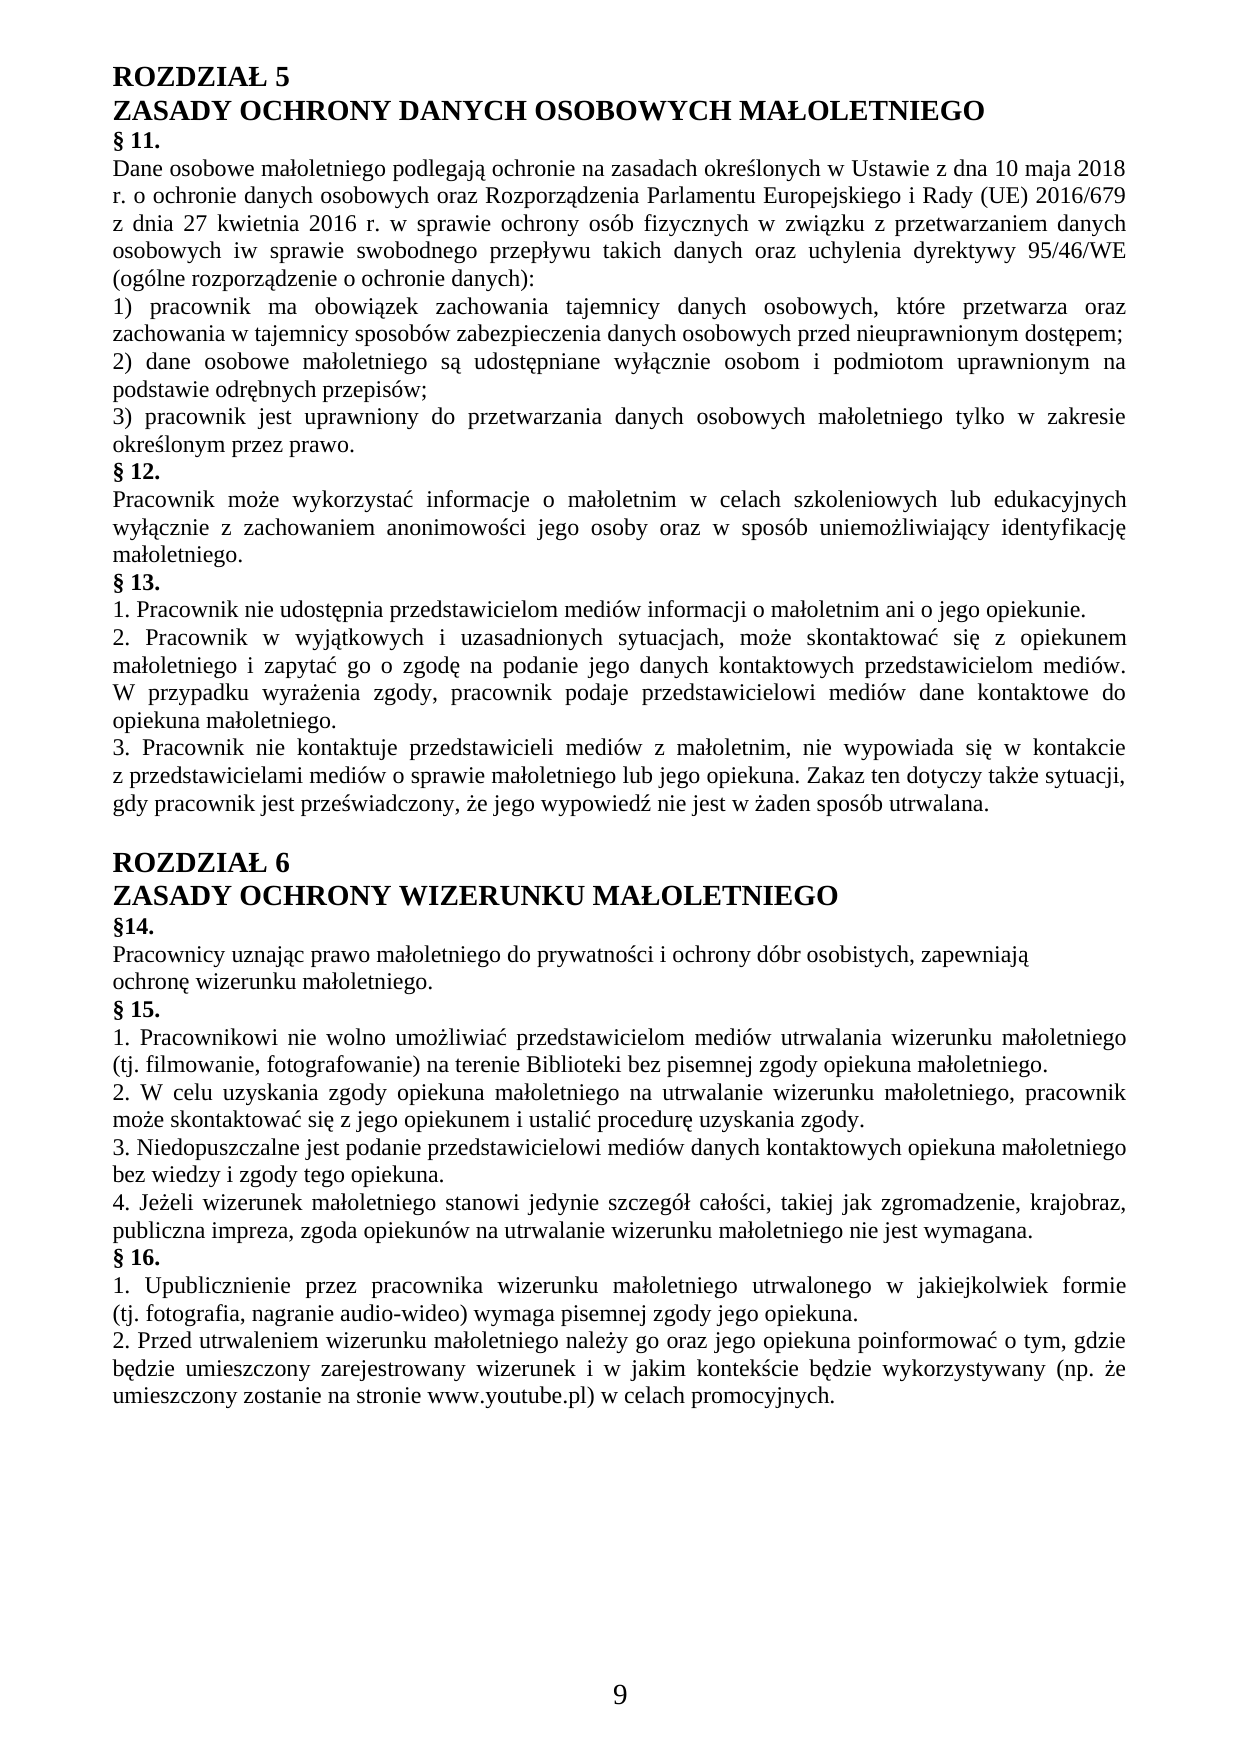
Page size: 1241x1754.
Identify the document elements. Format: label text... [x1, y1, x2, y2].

text § 16. [112, 1243, 1128, 1271]
text §14. [112, 912, 1128, 940]
text 4. Jeżeli wizerunek małoletniego stanowi jedynie szczegół całości, takiej jak zgromadzenie, krajobraz, publiczna impreza, zgoda opiekunów na utrwalanie wizerunku małoletniego nie jest wymagana. [112, 1188, 1128, 1243]
text § 11. [112, 126, 1128, 154]
text ochronę wizerunku małoletniego. [112, 967, 1128, 995]
text 2) dane osobowe małoletniego są udostępniane wyłącznie osobom i podmiotom uprawnionym na podstawie odrębnych przepisów; [112, 347, 1128, 402]
text 2. W celu uzyskania zgody opiekuna małoletniego na utrwalanie wizerunku małoletniego, pracownik może skontaktować się z jego opiekunem i ustalić procedurę uzyskania zgody. [112, 1078, 1128, 1133]
text § 12. [112, 457, 1128, 485]
text ROZDZIAŁ 5 [112, 59, 1128, 93]
text 2. Przed utrwaleniem wizerunku małoletniego należy go oraz jego opiekuna poinformować o tym, gdzie będzie umieszczony zarejestrowany wizerunek i w jakim kontekście będzie wykorzystywany (np. że umieszczony zostanie na stronie www.youtube.pl) w celach promocyjnych. [112, 1326, 1128, 1409]
text Pracownik może wykorzystać informacje o małoletnim w celach szkoleniowych lub edukacyjnych wyłącznie z zachowaniem anonimowości jego osoby oraz w sposób uniemożliwiający identyfikację małoletniego. [112, 485, 1128, 568]
text 9 [112, 1677, 1128, 1711]
text Pracownicy uznając prawo małoletniego do prywatności i ochrony dóbr osobistych, zapewniają [112, 940, 1128, 967]
text 3. Pracownik nie kontaktuje przedstawicieli mediów z małoletnim, nie wypowiada się w kontakcie z przedstawicielami mediów o sprawie małoletniego lub jego opiekuna. Zakaz ten dotyczy także sytuacji, gdy pracownik jest przeświadczony, że jego wypowiedź nie jest w żaden sposób utrwalana. [112, 733, 1128, 816]
text 1. Upublicznienie przez pracownika wizerunku małoletniego utrwalonego w jakiejkolwiek formie (tj. fotografia, nagranie audio-wideo) wymaga pisemnej zgody jego opiekuna. [112, 1271, 1128, 1326]
text 1. Pracownik nie udostępnia przedstawicielom mediów informacji o małoletnim ani o jego opiekunie. [112, 595, 1128, 623]
text 2. Pracownik w wyjątkowych i uzasadnionych sytuacjach, może skontaktować się z opiekunem małoletniego i zapytać go o zgodę na podanie jego danych kontaktowych przedstawicielom mediów. W przypadku wyrażenia zgody, pracownik podaje przedstawicielowi mediów dane kontaktowe do opiekuna małoletniego. [112, 623, 1128, 733]
text Dane osobowe małoletniego podlegają ochronie na zasadach określonych w Ustawie z dna 10 maja 2018 r. o ochronie danych osobowych oraz Rozporządzenia Parlamentu Europejskiego i Rady (UE) 2016/679 z dnia 27 kwietnia 2016 r. w sprawie ochrony osób fizycznych w związku z przetwarzaniem danych osobowych iw sprawie swobodnego przepływu takich danych oraz uchylenia dyrektywy 95/46/WE (ogólne rozporządzenie o ochronie danych): [112, 154, 1128, 292]
text § 15. [112, 995, 1128, 1022]
text ROZDZIAŁ 6 [112, 845, 1128, 878]
text 3) pracownik jest uprawniony do przetwarzania danych osobowych małoletniego tylko w zakresie określonym przez prawo. [112, 402, 1128, 457]
text ZASADY OCHRONY DANYCH OSOBOWYCH MAŁOLETNIEGO [112, 93, 1128, 126]
text 1) pracownik ma obowiązek zachowania tajemnicy danych osobowych, które przetwarza oraz zachowania w tajemnicy sposobów zabezpieczenia danych osobowych przed nieuprawnionym dostępem; [112, 292, 1128, 347]
text 3. Niedopuszczalne jest podanie przedstawicielowi mediów danych kontaktowych opiekuna małoletniego bez wiedzy i zgody tego opiekuna. [112, 1133, 1128, 1188]
text § 13. [112, 568, 1128, 595]
text 1. Pracownikowi nie wolno umożliwiać przedstawicielom mediów utrwalania wizerunku małoletniego (tj. filmowanie, fotografowanie) na terenie Biblioteki bez pisemnej zgody opiekuna małoletniego. [112, 1022, 1128, 1078]
text ZASADY OCHRONY WIZERUNKU MAŁOLETNIEGO [112, 878, 1128, 912]
